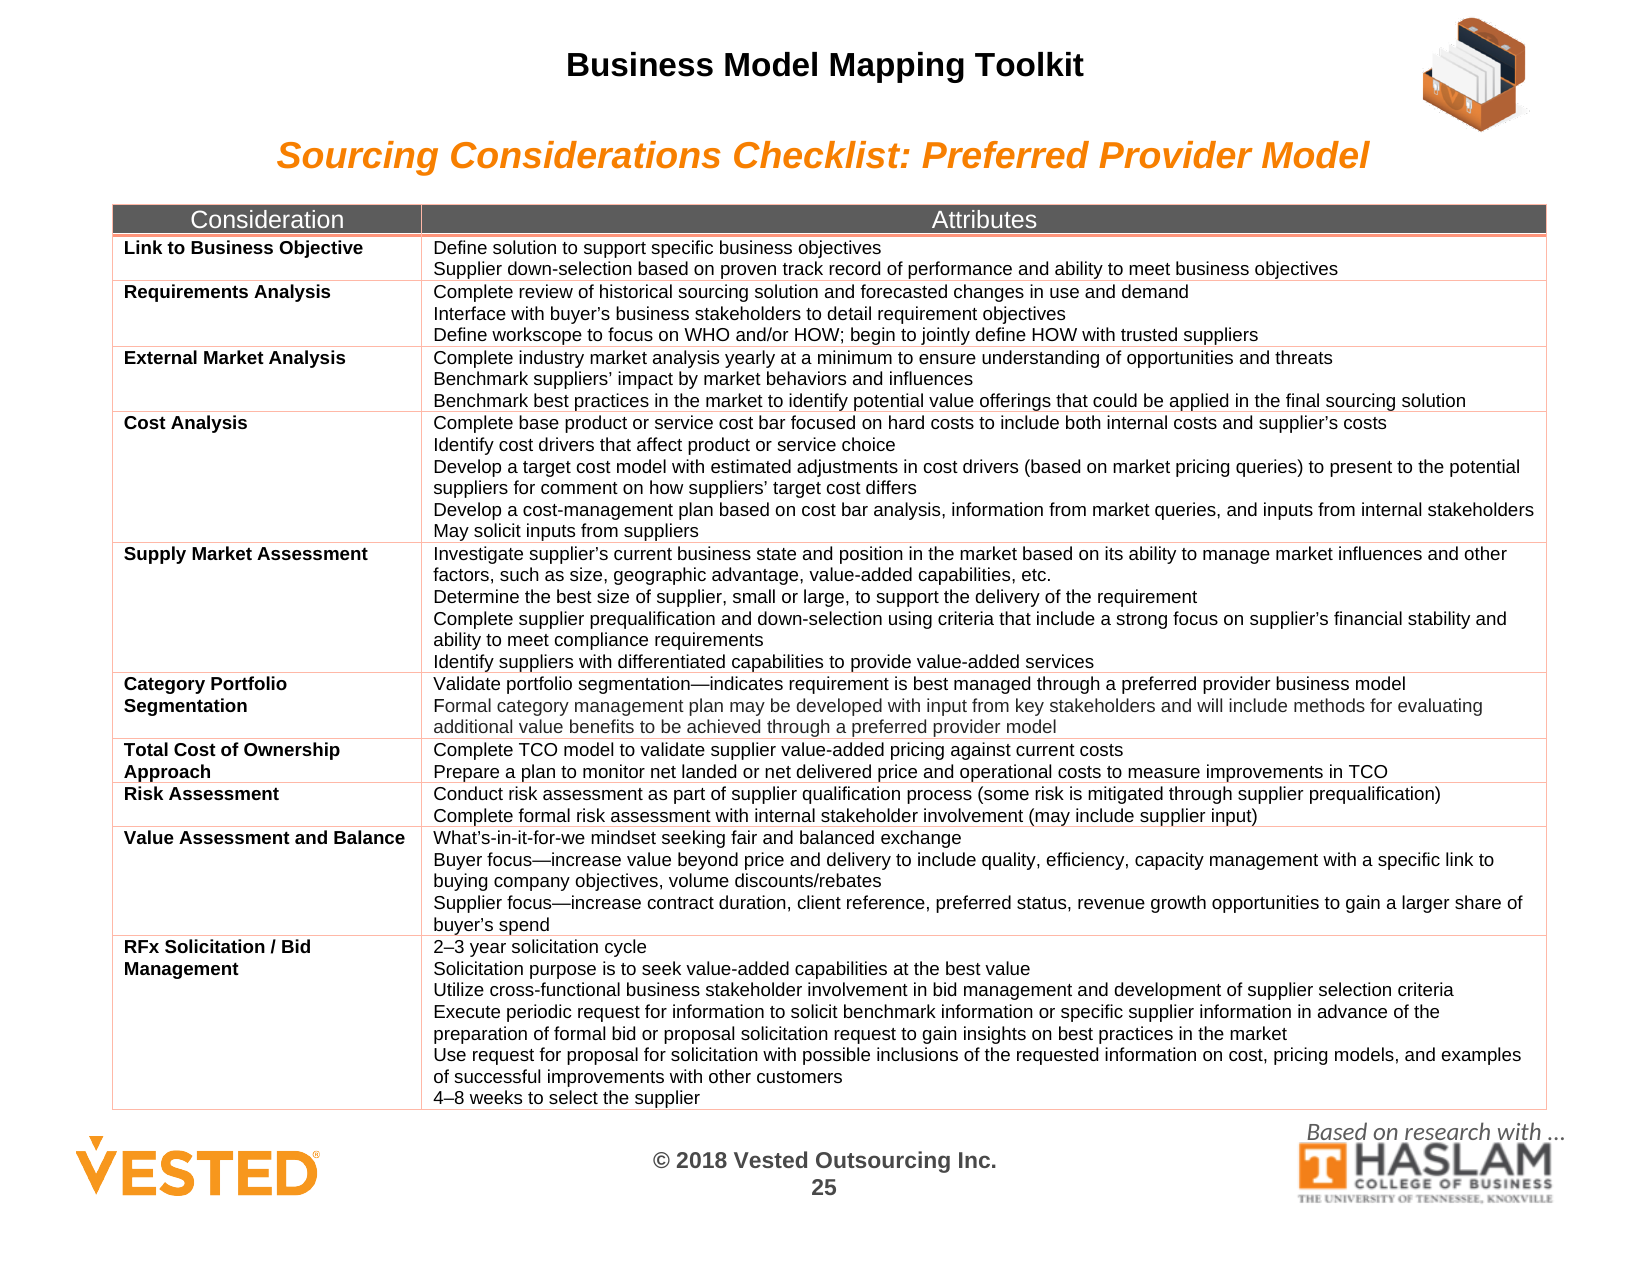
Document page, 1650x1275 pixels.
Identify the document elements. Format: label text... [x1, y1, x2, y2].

table_cell Complete industry market analysis yearly at a minimum to ensure understanding of opportunities and threats Benchmark suppliers’ impact by market behaviors and influences Benchmark best practices in the market to identify potential value offerings that could be applied in the final sourcing solution [422, 347, 1546, 411]
table_cell Conduct risk assessment as part of supplier qualification process (some risk is mitigated through supplier prequalification) Complete formal risk assessment with internal stakeholder involvement (may include supplier input) [422, 783, 1546, 826]
table_header Attributes [422, 205, 1546, 233]
table_cell Complete review of historical sourcing solution and forecasted changes in use and demand Interface with buyer’s business stakeholders to detail requirement objectives Define workscope to focus on WHO and/or HOW; begin to jointly define HOW with trusted suppliers [422, 281, 1546, 346]
table_cell Total Cost of Ownership Approach [113, 739, 421, 782]
table_cell Risk Assessment [113, 783, 421, 826]
table_header Consideration [113, 205, 421, 233]
table_cell Link to Business Objective [113, 237, 421, 280]
table_cell Define solution to support specific business objectives Supplier down-selection based on proven track record of performance and ability to meet business objectives [422, 237, 1546, 280]
table_cell RFx Solicitation / Bid Management [113, 936, 421, 1108]
table_cell Category Portfolio Segmentation [113, 673, 421, 738]
table_cell Value Assessment and Balance [113, 827, 421, 935]
table_cell What’s-in-it-for-we mindset seeking fair and balanced exchange Buyer focus—increase value beyond price and delivery to include quality, efficiency, capacity management with a specific link to buying company objectives, volume discounts/rebates Supplier focus—increase contract duration, client reference, preferred status, revenue growth opportunities to gain a larger share of buyer’s spend [422, 827, 1546, 935]
picture [1294, 1132, 1560, 1207]
table_cell Requirements Analysis [113, 281, 421, 346]
picture [1413, 12, 1531, 133]
table_cell Complete base product or service cost bar focused on hard costs to include both internal costs and supplier’s costs Identify cost drivers that affect product or service choice Develop a target cost model with estimated adjustments in cost drivers (based on market pricing queries) to present to the potential suppliers for comment on how suppliers’ target cost differs Develop a cost-management plan based on cost bar analysis, information from market queries, and inputs from internal stakeholders May solicit inputs from suppliers [422, 412, 1546, 542]
picture [76, 1136, 320, 1196]
table_cell 2–3 year solicitation cycle Solicitation purpose is to seek value-added capabilities at the best value Utilize cross-functional business stakeholder involvement in bid management and development of supplier selection criteria Execute periodic request for information to solicit benchmark information or specific supplier information in advance of the preparation of formal bid or proposal solicitation request to gain insights on best practices in the market Use request for proposal for solicitation with possible inclusions of the requested information on cost, pricing models, and examples of successful improvements with other customers 4–8 weeks to select the supplier [422, 936, 1546, 1108]
table_cell Validate portfolio segmentation—indicates requirement is best managed through a preferred provider business model Formal category management plan may be developed with input from key stakeholders and will include methods for evaluating additional value benefits to be achieved through a preferred provider model [422, 673, 1546, 738]
table_cell Cost Analysis [113, 412, 421, 542]
table_cell Complete TCO model to validate supplier value-added pricing against current costs Prepare a plan to monitor net landed or net delivered price and operational costs to measure improvements in TCO [422, 739, 1546, 782]
text Sourcing Considerations Checklist: Preferred Provider Model [75, 133, 1575, 176]
table_cell External Market Analysis [113, 347, 421, 411]
table_cell Supply Market Assessment [113, 543, 421, 672]
table_cell Investigate supplier’s current business state and position in the market based on its ability to manage market influences and other factors, such as size, geographic advantage, value-added capabilities, etc. Determine the best size of supplier, small or large, to support the delivery of the requirement Complete supplier prequalification and down-selection using criteria that include a strong focus on supplier’s financial stability and ability to meet compliance requirements Identify suppliers with differentiated capabilities to provide value-added services [422, 543, 1546, 672]
